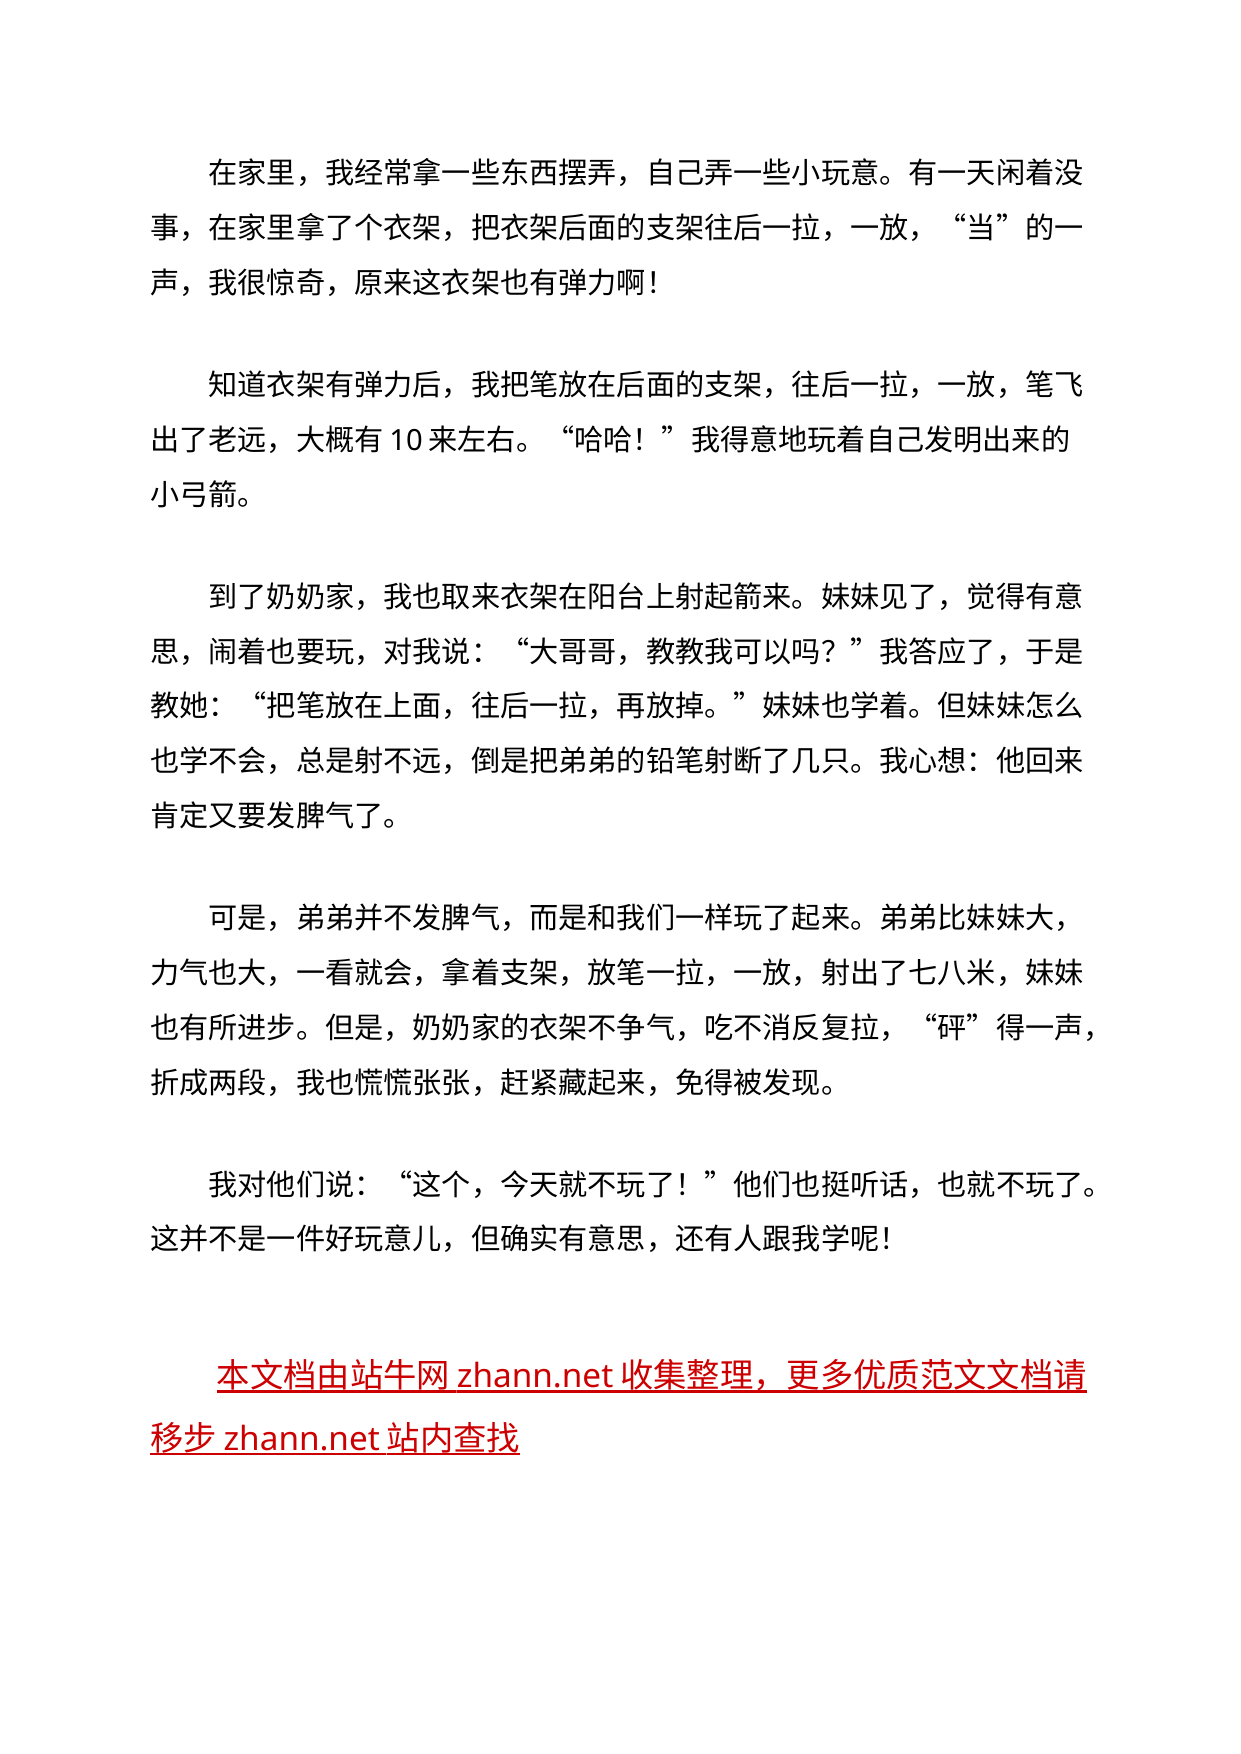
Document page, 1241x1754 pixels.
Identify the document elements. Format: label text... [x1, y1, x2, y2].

text 本文档由站牛网zhann.net收集整理，更多优质范文文档请移步zhann.net站内查找 [150, 1349, 1090, 1460]
text 知道衣架有弹力后，我把笔放在后面的支架，往后一拉，一放，笔飞出了老远，大概有10来左右。“哈哈！”我得意地玩着自己发明出来的小弓箭。 [150, 362, 1090, 514]
text 可是，弟弟并不发脾气，而是和我们一样玩了起来。弟弟比妹妹大，力气也大，一看就会，拿着支架，放笔一拉，一放，射出了七八米，妹妹也有所进步。但是，奶奶家的衣架不争气，吃不消反复拉，“砰”得一声，折成两段，我也慌慌张张，赶紧藏起来，免得被发现。 [150, 894, 1090, 1102]
text 我对他们说：“这个，今天就不玩了！”他们也挺听话，也就不玩了。这并不是一件好玩意儿，但确实有意思，还有人跟我学呢！ [150, 1161, 1090, 1258]
text 在家里，我经常拿一些东西摆弄，自己弄一些小玩意。有一天闲着没事，在家里拿了个衣架，把衣架后面的支架往后一拉，一放，“当”的一声，我很惊奇，原来这衣架也有弹力啊！ [150, 150, 1090, 302]
text 到了奶奶家，我也取来衣架在阳台上射起箭来。妹妹见了，觉得有意思，闹着也要玩，对我说：“大哥哥，教教我可以吗？”我答应了，于是教她：“把笔放在上面，往后一拉，再放掉。”妹妹也学着。但妹妹怎么也学不会，总是射不远，倒是把弟弟的铅笔射断了几只。我心想：他回来肯定又要发脾气了。 [150, 573, 1090, 835]
